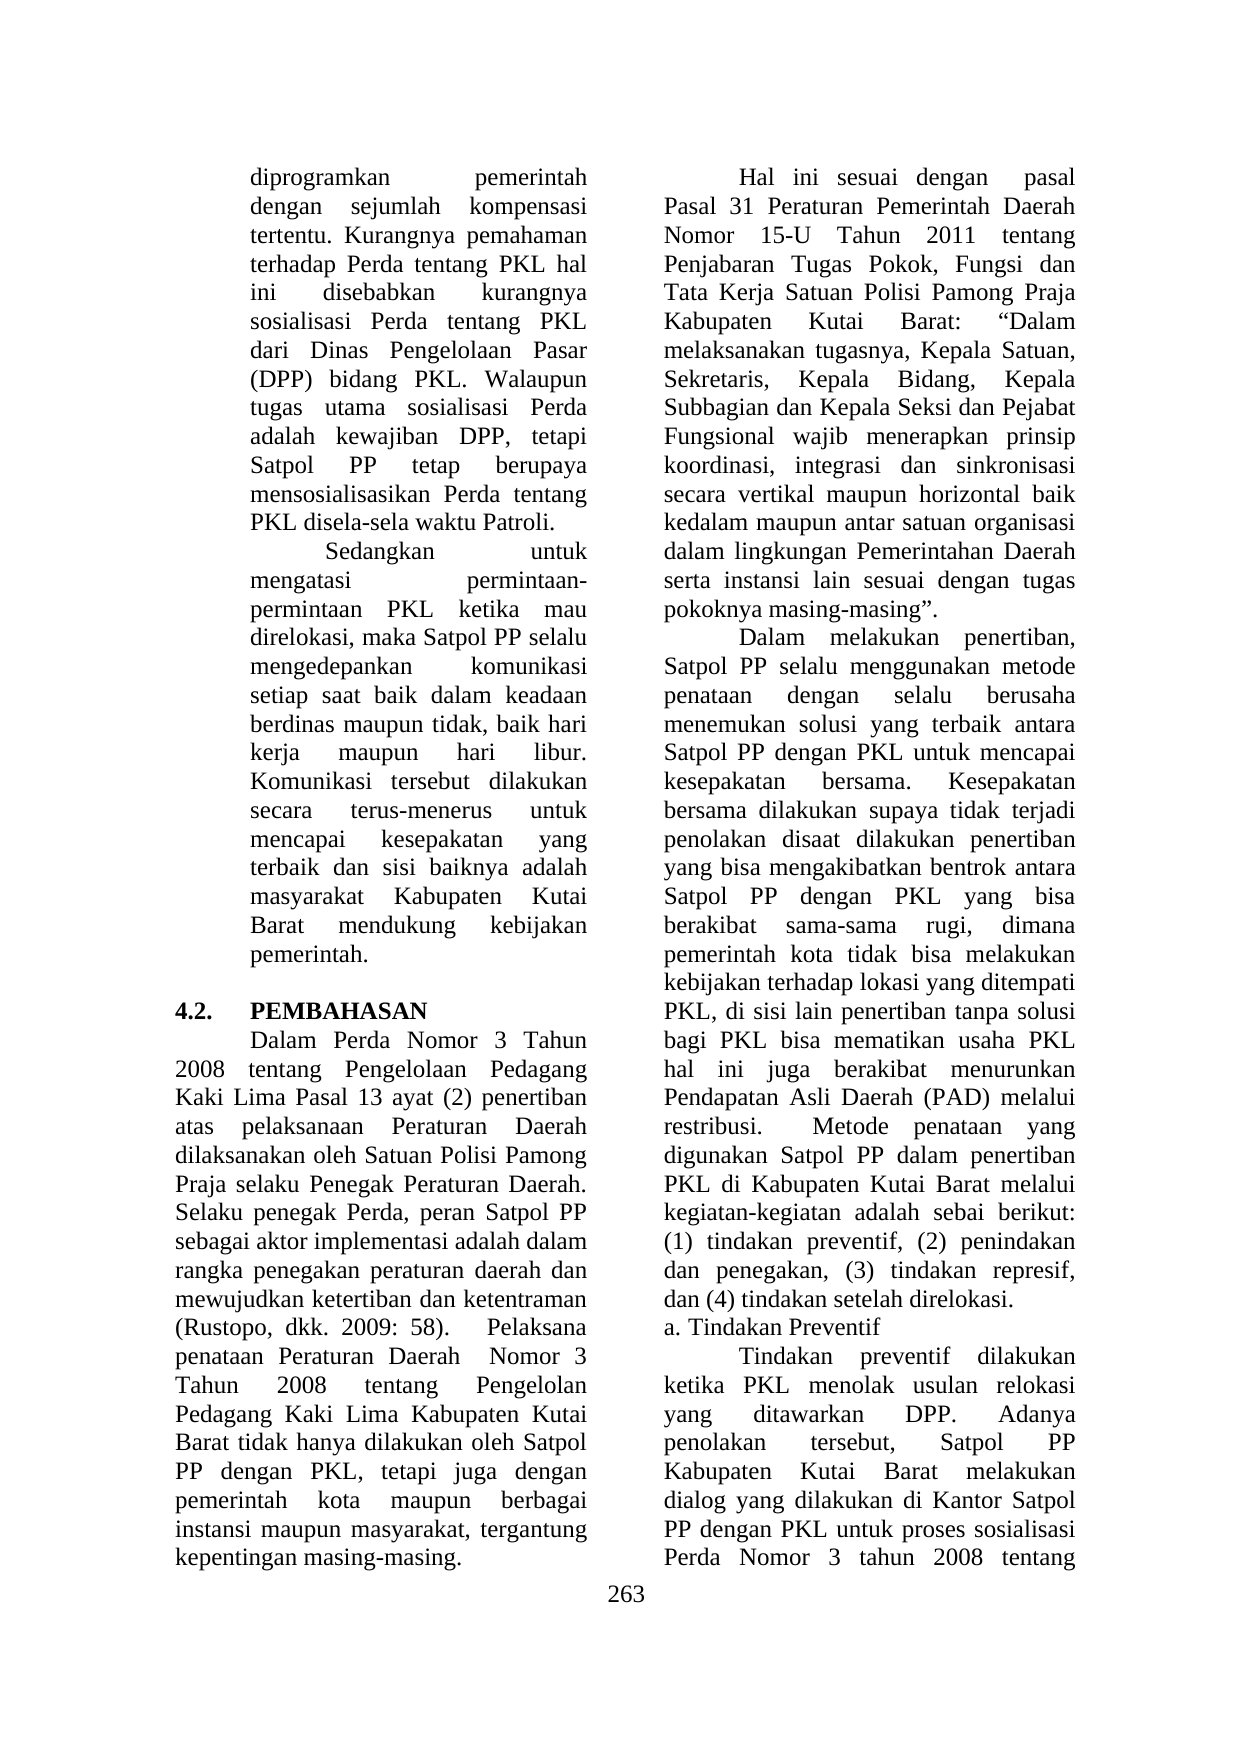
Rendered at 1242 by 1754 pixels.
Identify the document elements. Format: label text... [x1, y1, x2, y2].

list Tindakan Preventif [663, 1312, 1076, 1341]
list Sedangkan untuk mengatasi permintaan-permintaan PKL ketika mau direlokasi, maka Satpol PP selalu mengedepankan komunikasi setiap saat baik dalam keadaan berdinas maupun tidak, baik hari kerja maupun hari libur. Komunikasi tersebut dilakukan secara terus-menerus untuk mencapai kesepakatan yang terbaik dan sisi baiknya adalah masyarakat Kabupaten Kutai Barat mendukung kebijakan pemerintah. [250, 536, 587, 967]
text Dalam Perda Nomor 3 Tahun 2008 tentang Pengelolaan Pedagang Kaki Lima Pasal 13 ayat (2) penertiban atas pelaksanaan Peraturan Daerah dilaksanakan oleh Satuan Polisi Pamong Praja selaku Penegak Peraturan Daerah. Selaku penegak Perda, peran Satpol PP sebagai aktor implementasi adalah dalam rangka penegakan peraturan daerah dan mewujudkan ketertiban dan ketentraman (Rustopo, dkk. 2009: 58). Pelaksana penataan Peraturan Daerah Nomor 3 Tahun 2008 tentang Pengelolan Pedagang Kaki Lima Kabupaten Kutai Barat tidak hanya dilakukan oleh Satpol PP dengan PKL, tetapi juga dengan pemerintah kota maupun berbagai instansi maupun masyarakat, tergantung kepentingan masing-masing. [175, 1025, 587, 1571]
list PEMBAHASAN [175, 996, 587, 1025]
text Dalam melakukan penertiban, Satpol PP selalu menggunakan metode penataan dengan selalu berusaha menemukan solusi yang terbaik antara Satpol PP dengan PKL untuk mencapai kesepakatan bersama. Kesepakatan bersama dilakukan supaya tidak terjadi penolakan disaat dilakukan penertiban yang bisa mengakibatkan bentrok antara Satpol PP dengan PKL yang bisa berakibat sama-sama rugi, dimana pemerintah kota tidak bisa melakukan kebijakan terhadap lokasi yang ditempati PKL, di sisi lain penertiban tanpa solusi bagi PKL bisa mematikan usaha PKL hal ini juga berakibat menurunkan Pendapatan Asli Daerah (PAD) melalui restribusi. Metode penataan yang digunakan Satpol PP dalam penertiban PKL di Kabupaten Kutai Barat melalui kegiatan-kegiatan adalah sebai berikut: (1) tindakan preventif, (2) penindakan dan penegakan, (3) tindakan represif, dan (4) tindakan setelah direlokasi. [663, 622, 1076, 1312]
text Hal ini sesuai dengan pasal Pasal 31 Peraturan Pemerintah Daerah Nomor 15-U Tahun 2011 tentang Penjabaran Tugas Pokok, Fungsi dan Tata Kerja Satuan Polisi Pamong Praja Kabupaten Kutai Barat: “Dalam melaksanakan tugasnya, Kepala Satuan, Sekretaris, Kepala Bidang, Kepala Subbagian dan Kepala Seksi dan Pejabat Fungsional wajib menerapkan prinsip koordinasi, integrasi dan sinkronisasi secara vertikal maupun horizontal baik kedalam maupun antar satuan organisasi dalam lingkungan Pemerintahan Daerah serta instansi lain sesuai dengan tugas pokoknya masing-masing”. [663, 162, 1076, 622]
